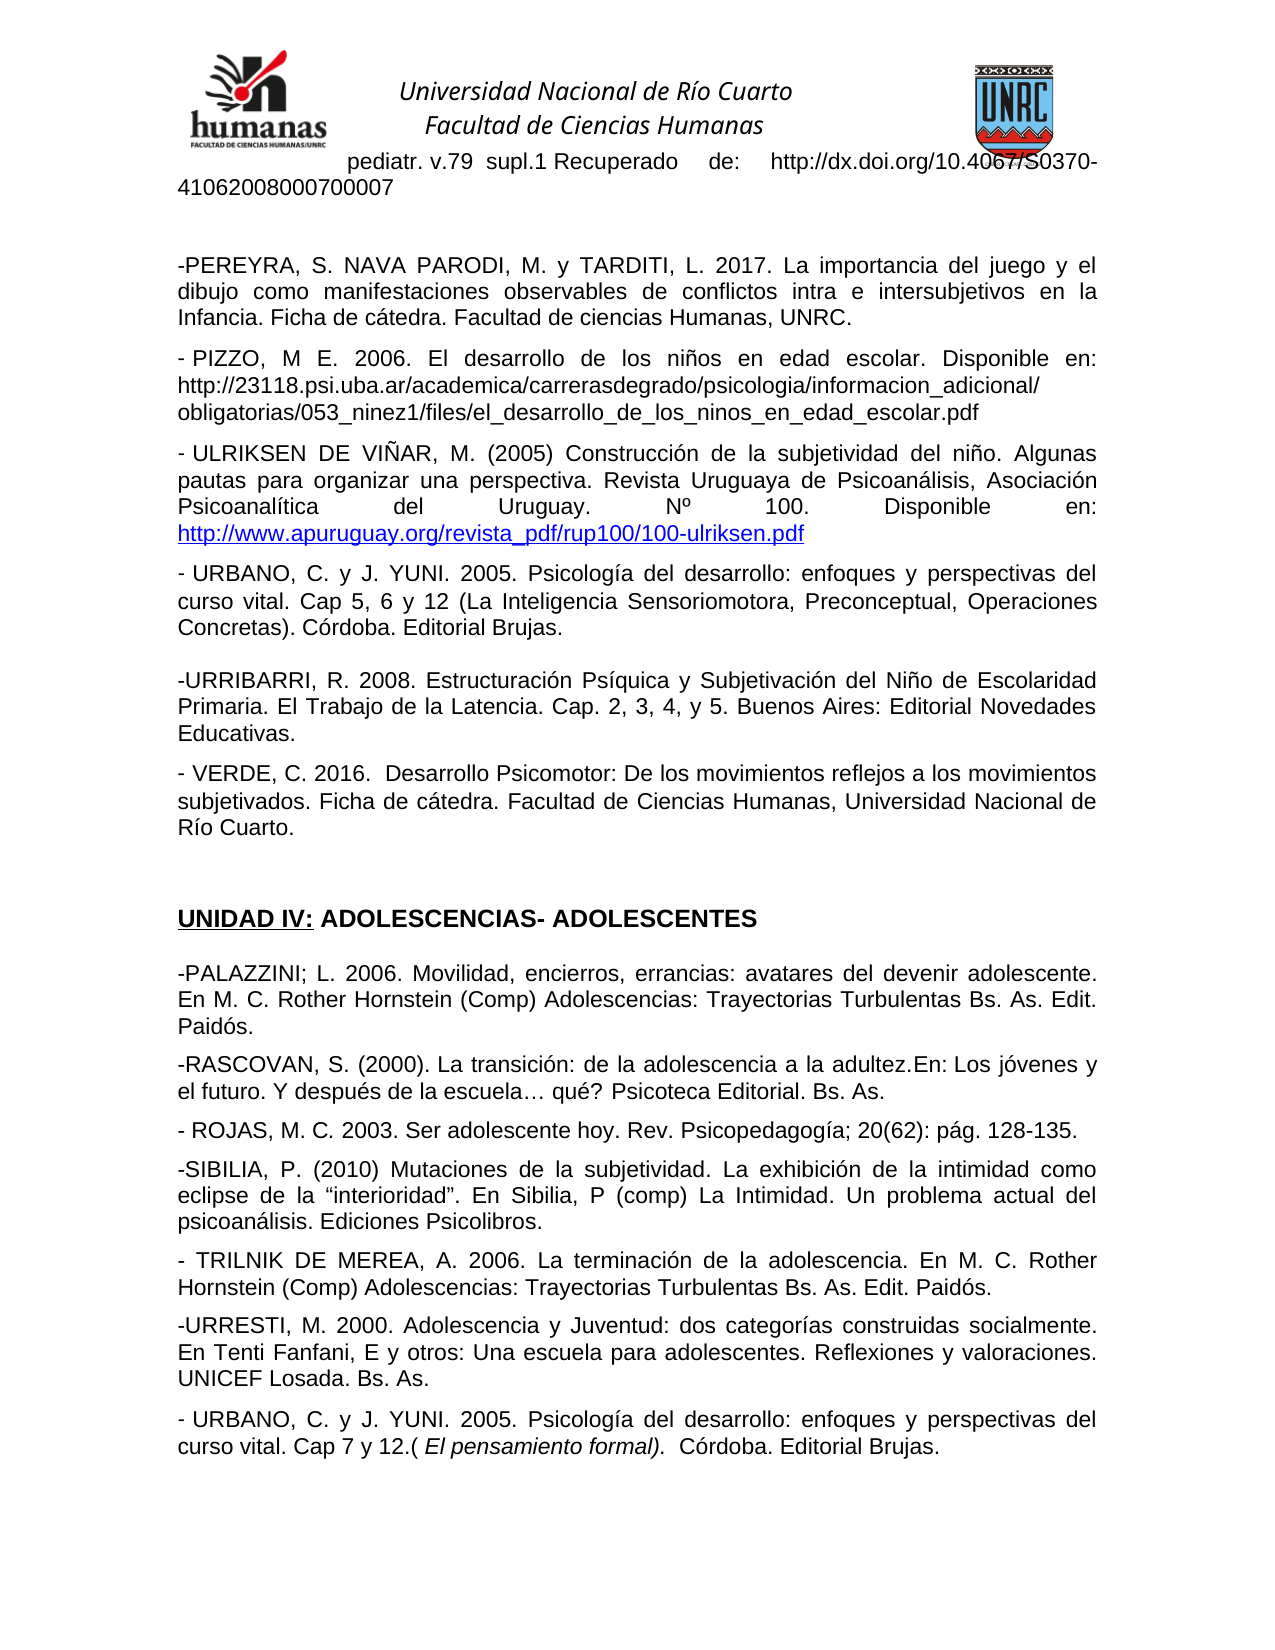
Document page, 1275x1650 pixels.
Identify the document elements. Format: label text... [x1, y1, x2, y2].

text -PEREYRA, S. NAVA PARODI, M. y TARDITI, L. 2017. La importancia del juego y el dibujo como manifestaciones observables de conflictos intra e intersubjetivos en la Infancia. Ficha de cátedra. Facultad de ciencias Humanas, UNRC. [177, 252, 1098, 331]
list URBANO, C. y J. YUNI. 2005. Psicología del desarrollo: enfoques y perspectivas del curso vital. Cap 5, 6 y 12 (La Inteligencia Sensoriomotora, Preconceptual, Operaciones Concretas). Córdoba. Editorial Brujas. [177, 558, 1098, 641]
text - ROJAS, M. C. 2003. Ser adolescente hoy. Rev. Psicopedagogía; 20(62): pág. 128-135. [177, 1117, 1098, 1143]
list URBANO, C. y J. YUNI. 2005. Psicología del desarrollo: enfoques y perspectivas del curso vital. Cap 7 y 12.( El pensamiento formal). Córdoba. Editorial Brujas. [177, 1404, 1098, 1459]
list PIZZO, M E. 2006. El desarrollo de los niños en edad escolar. Disponible en: http://23118.psi.uba.ar/academica/carrerasdegrado/psicologia/informacion_adicional/obligatorias/053_ninez1/files/el_desarrollo_de_los_ninos_en_edad_escolar.pdf [177, 343, 1098, 425]
subtitle UNIDAD IV: ADOLESCENCIAS- ADOLESCENTES [177, 904, 1098, 933]
picture [975, 65, 1054, 148]
list VERDE, C. 2016. Desarrollo Psicomotor: De los movimientos reflejos a los movimientos subjetivados. Ficha de cátedra. Facultad de Ciencias Humanas, Universidad Nacional de Río Cuarto. [177, 758, 1098, 840]
text - TRILNIK DE MEREA, A. 2006. La terminación de la adolescencia. En M. C. Rother Hornstein (Comp) Adolescencias: Trayectorias Turbulentas Bs. As. Edit. Paidós. [177, 1247, 1098, 1300]
text -RASCOVAN, S. (2000). La transición: de la adolescencia a la adultez.En: Los jóvenes y el futuro. Y después de la escuela… qué? Psicoteca Editorial. Bs. As. [885, 1051, 1098, 1104]
picture [186, 46, 329, 148]
text -SIBILIA, P. (2010) Mutaciones de la subjetividad. La exhibición de la intimidad como eclipse de la “interioridad”. En Sibilia, P (comp) La Intimidad. Un problema actual del psicoanálisis. Ediciones Psicolibros. [177, 1156, 1098, 1234]
text -URRESTI, M. 2000. Adolescencia y Juventud: dos categorías construidas socialmente. En Tenti Fanfani, E y otros: Una escuela para adolescentes. Reflexiones y valoraciones. UNICEF Losada. Bs. As. [177, 1312, 1098, 1391]
text -PALAZZINI; L. 2006. Movilidad, encierros, errancias: avatares del devenir adolescente. En M. C. Rother Hornstein (Comp) Adolescencias: Trayectorias Turbulentas Bs. As. Edit. Paidós. [177, 960, 1098, 1039]
list -URRIBARRI, R. 2008. Estructuración Psíquica y Subjetivación del Niño de Escolaridad Primaria. El Trabajo de la Latencia. Cap. 2, 3, 4, y 5. Buenos Aires: Editorial Novedades Educativas. [177, 667, 1098, 746]
list ULRIKSEN DE VIÑAR, M. (2005) Construcción de la subjetividad del niño. Algunas pautas para organizar una perspectiva. Revista Uruguaya de Psicoanálisis, Asociación Psicoanalítica del Uruguay. Nº 100. Disponible en: http://www.apuruguay.org/revista_pdf/rup100/100-ulriksen.pdf [177, 438, 1098, 546]
